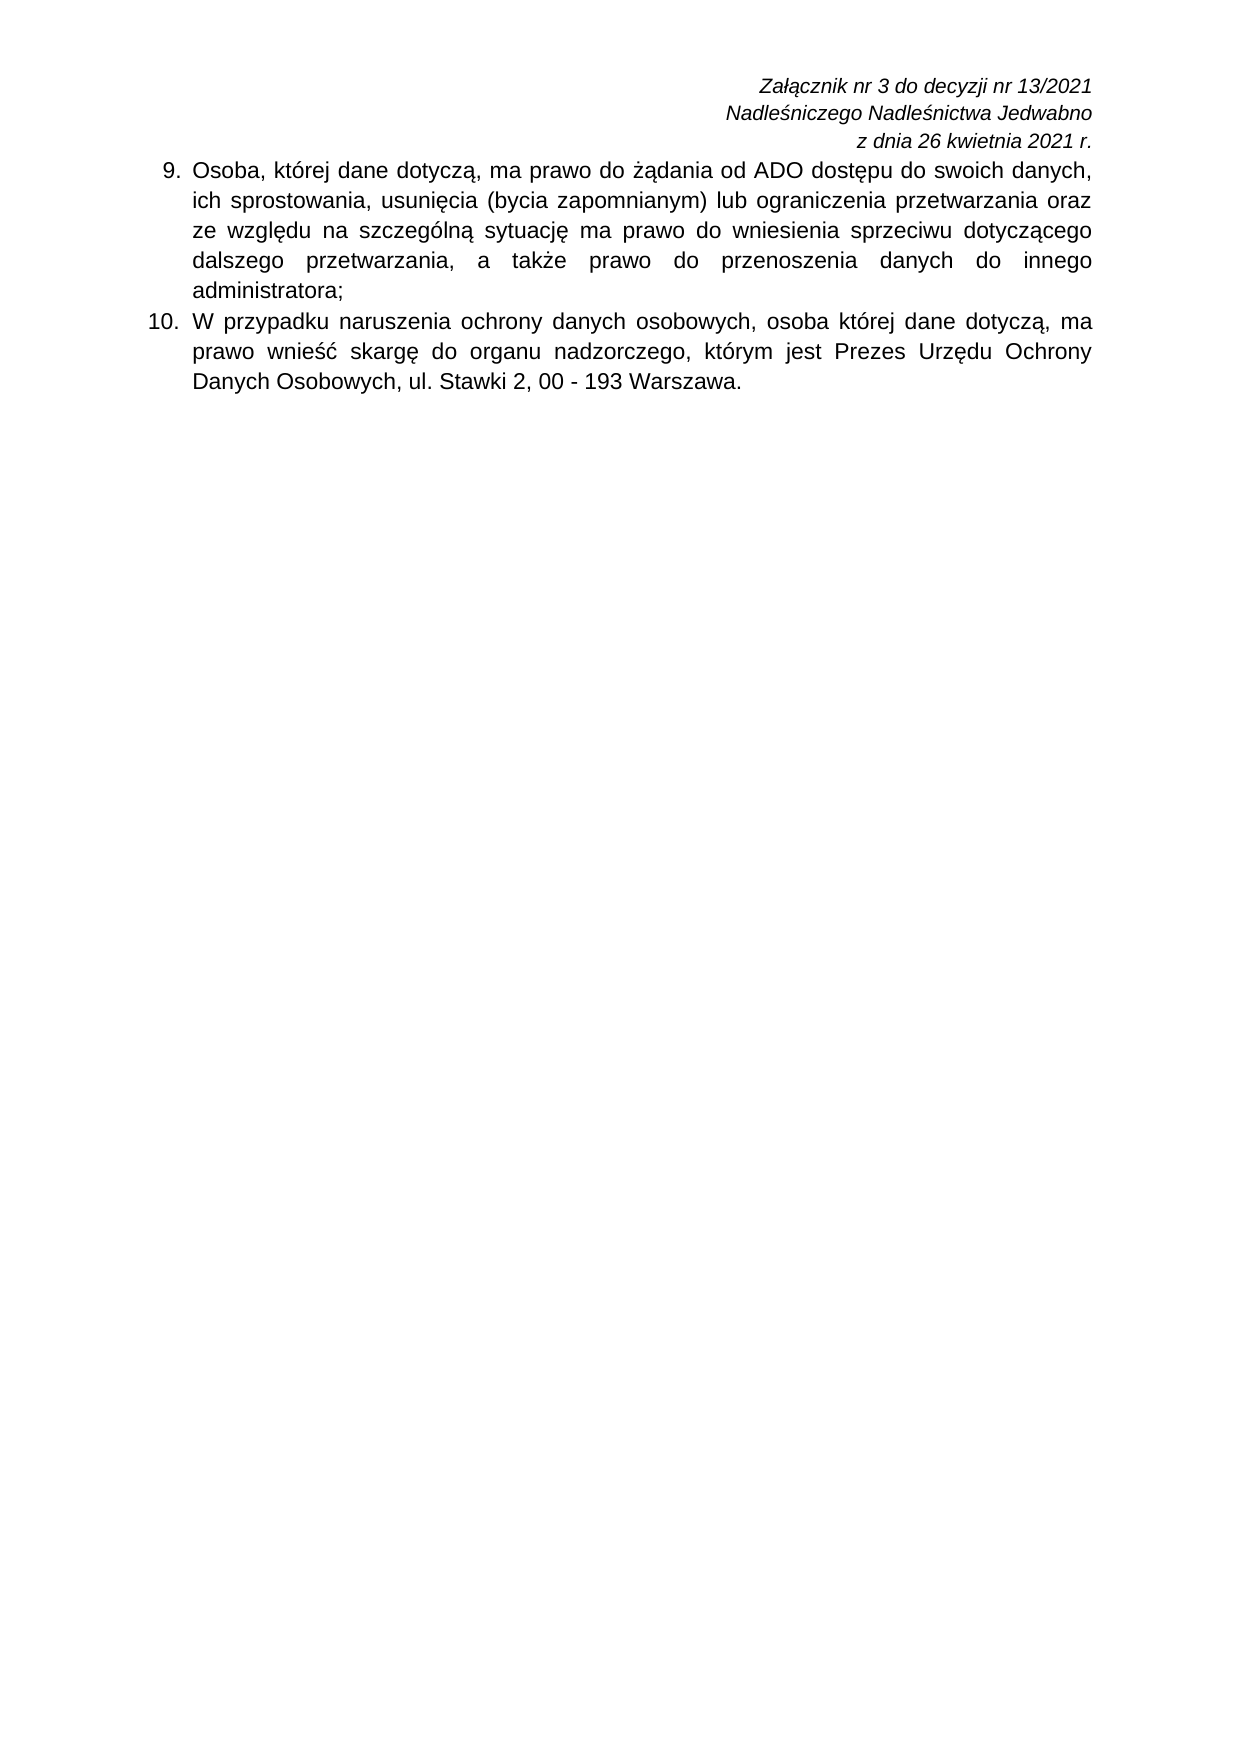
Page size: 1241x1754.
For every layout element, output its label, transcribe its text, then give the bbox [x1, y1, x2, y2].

list W przypadku naruszenia ochrony danych osobowych, osoba której dane dotyczą, ma prawo wnieść skargę do organu nadzorczego, którym jest Prezes Urzędu Ochrony Danych Osobowych, ul. Stawki 2, 00 - 193 Warszawa. [148, 308, 1093, 394]
list Osoba, której dane dotyczą, ma prawo do żądania od ADO dostępu do swoich danych, ich sprostowania, usunięcia (bycia zapomnianym) lub ograniczenia przetwarzania oraz ze względu na szczególną sytuację ma prawo do wniesienia sprzeciwu dotyczącego dalszego przetwarzania, a także prawo do przenoszenia danych do innego administratora; [162, 157, 1093, 304]
